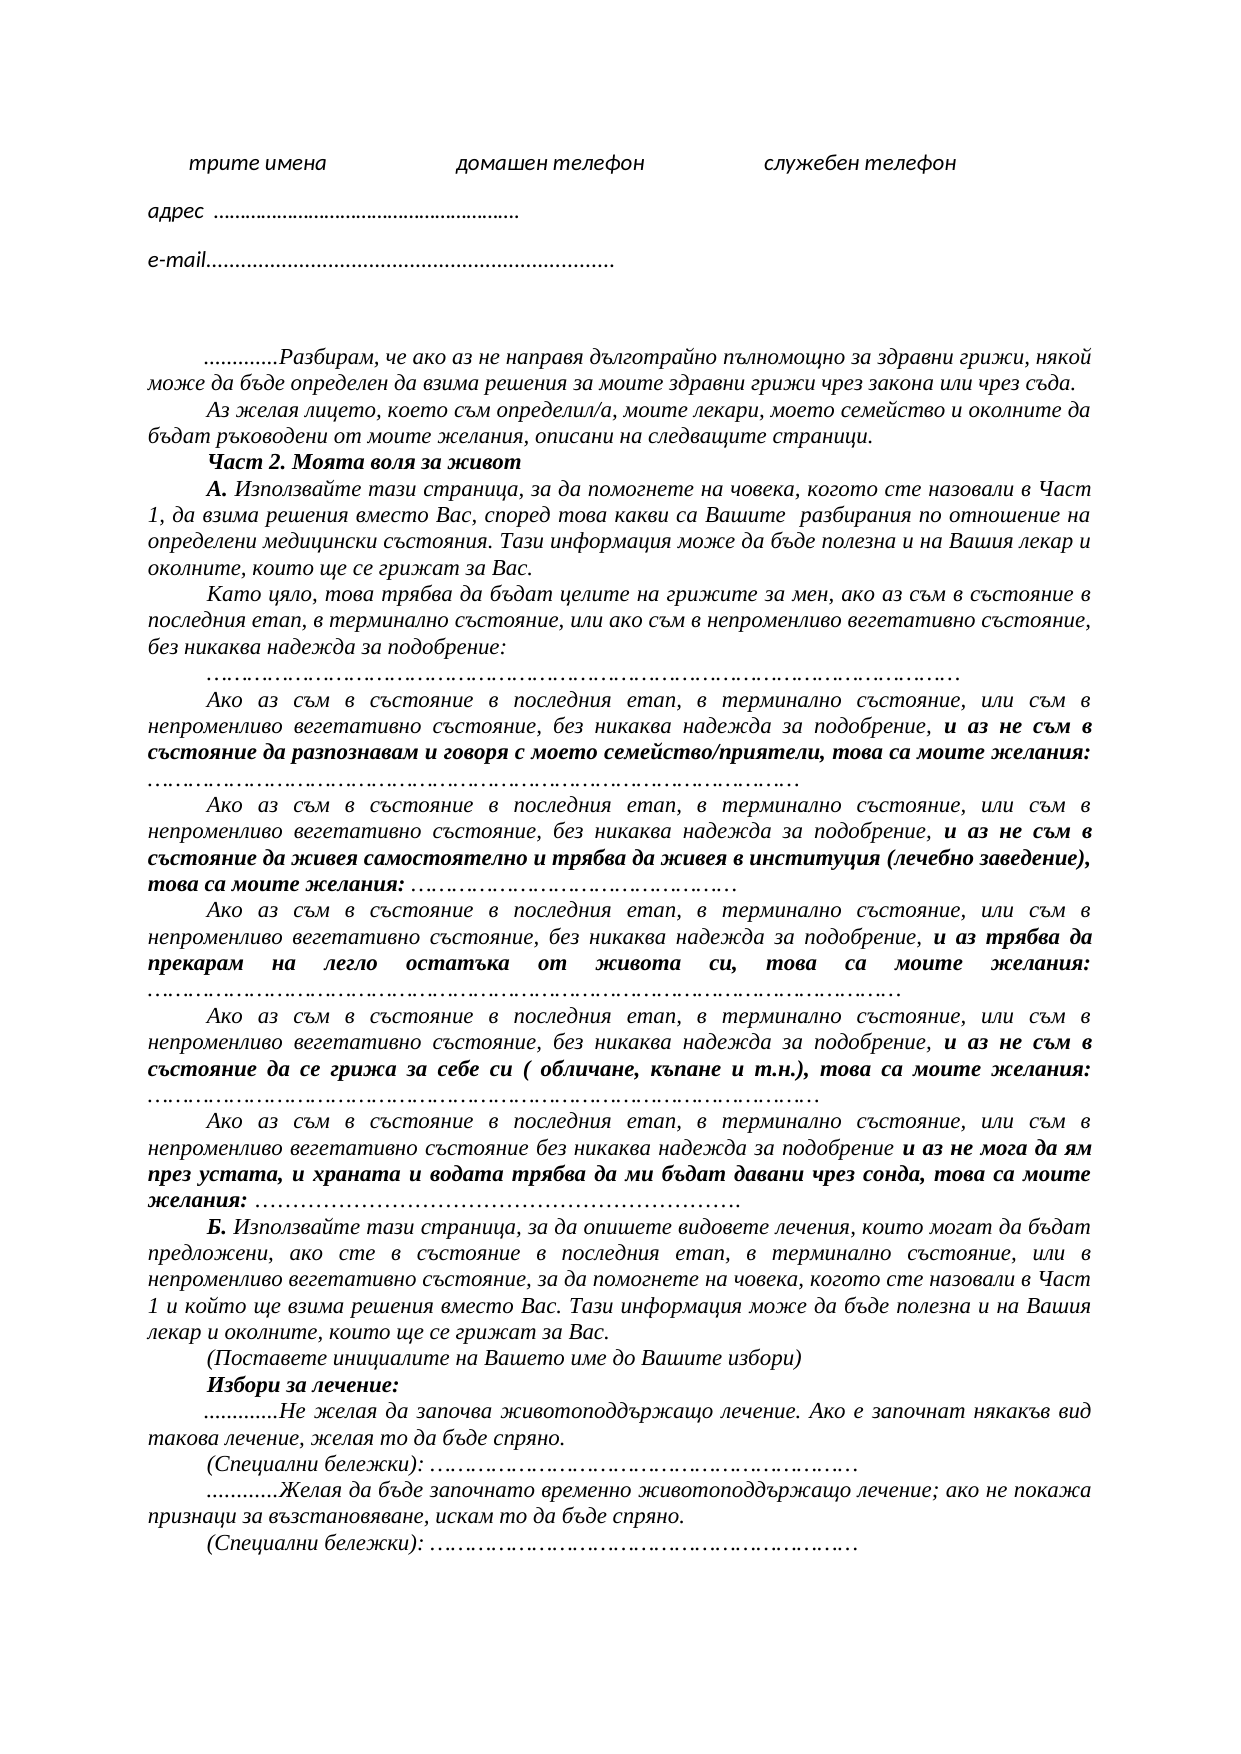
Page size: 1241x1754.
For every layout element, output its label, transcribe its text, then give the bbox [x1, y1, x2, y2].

text e-mail [148, 245, 1093, 273]
text Ако аз съм в състояние в последния етап, в терминално състояние, или съм в непроменливо вегетативно състояние, без никаква надежда за подобрение, и аз не съм в състояние да се грижа за себе си ( обличане, къпане и т.н.), това са моите желания:……………………………………………………………………………………… [148, 1002, 1093, 1107]
text Б. Използвайте тази страница, за да опишете видовете лечения, които могат да бъдат предложени, ако сте в състояние в последния етап, в терминално състояние, или в непроменливо вегетативно състояние, за да помогнете на човека, когото сте назовали в Част 1 и който ще взима решения вместо Вас. Тази информация може да бъде полезна и на Вашия лекар и околните, които ще се грижат за Вас. [148, 1213, 1093, 1344]
text трите имена домашен телефон служебен телефон [148, 148, 1093, 176]
text Ако аз съм в състояние в последния етап, в терминално състояние, или съм в непроменливо вегетативно състояние без никаква надежда за подобрение и аз не мога да ям през устата, и храната и водата трябва да ми бъдат давани чрез сонда, това са моите желания: ………………………………………………………. [148, 1107, 1093, 1213]
text Разбирам, че ако аз не направя дълготрайно пълномощно за здравни грижи, някой може да бъде определен да взима решения за моите здравни грижи чрез закона или чрез съда. [148, 343, 1093, 396]
text адрес …………………………………………………. [148, 196, 1093, 224]
text Желая да бъде започнато временно животоподдържащо лечение; ако не покажа признаци за възстановяване, искам то да бъде спряно. [148, 1476, 1093, 1529]
text (Специални бележки): ……………………………………………………… [148, 1529, 1093, 1555]
text Ако аз съм в състояние в последния етап, в терминално състояние, или съм в непроменливо вегетативно състояние, без никаква надежда за подобрение, и аз трябва да прекарам на легло остатъка от живота си, това са моите желания: ………………………………………………………………………………………………… [148, 896, 1093, 1002]
text А. Използвайте тази страница, за да помогнете на човека, когото сте назовали в Част 1, да взима решения вместо Вас, според това какви са Вашите разбирания по отношение на определени медицински състояния. Тази информация може да бъде полезна и на Вашия лекар и околните, които ще се грижат за Вас. [148, 475, 1093, 580]
text Аз желая лицето, което съм определил/а, моите лекари, моето семейство и околните да бъдат ръководени от моите желания, описани на следващите страници. [148, 396, 1093, 448]
text Като цяло, това трябва да бъдат целите на грижите за мен, ако аз съм в състояние в последния етап, в терминално състояние, или ако съм в непроменливо вегетативно състояние, без никаква надежда за подобрение: [148, 580, 1093, 659]
text (Специални бележки): ……………………………………………………… [148, 1450, 1093, 1476]
text Не желая да започва животоподдържащо лечение. Ако е започнат някакъв вид такова лечение, желая то да бъде спряно. [148, 1397, 1093, 1450]
text Ако аз съм в състояние в последния етап, в терминално състояние, или съм в непроменливо вегетативно състояние, без никаква надежда за подобрение, и аз не съм в състояние да разпознавам и говоря с моето семейство/приятели, това са моите желания:…………………………………………………………………………………… [148, 686, 1093, 791]
text (Поставете инициалите на Вашето име до Вашите избори) [148, 1344, 1093, 1371]
text ………………………………………………………………………………………………… [148, 659, 1093, 686]
text Ако аз съм в състояние в последния етап, в терминално състояние, или съм в непроменливо вегетативно състояние, без никаква надежда за подобрение, и аз не съм в състояние да живея самостоятелно и трябва да живея в институция (лечебно заведение), това са моите желания: ………………………………………… [148, 791, 1093, 896]
text Избори за лечение: [148, 1371, 1093, 1397]
text Част 2. Моята воля за живот [148, 448, 1093, 475]
